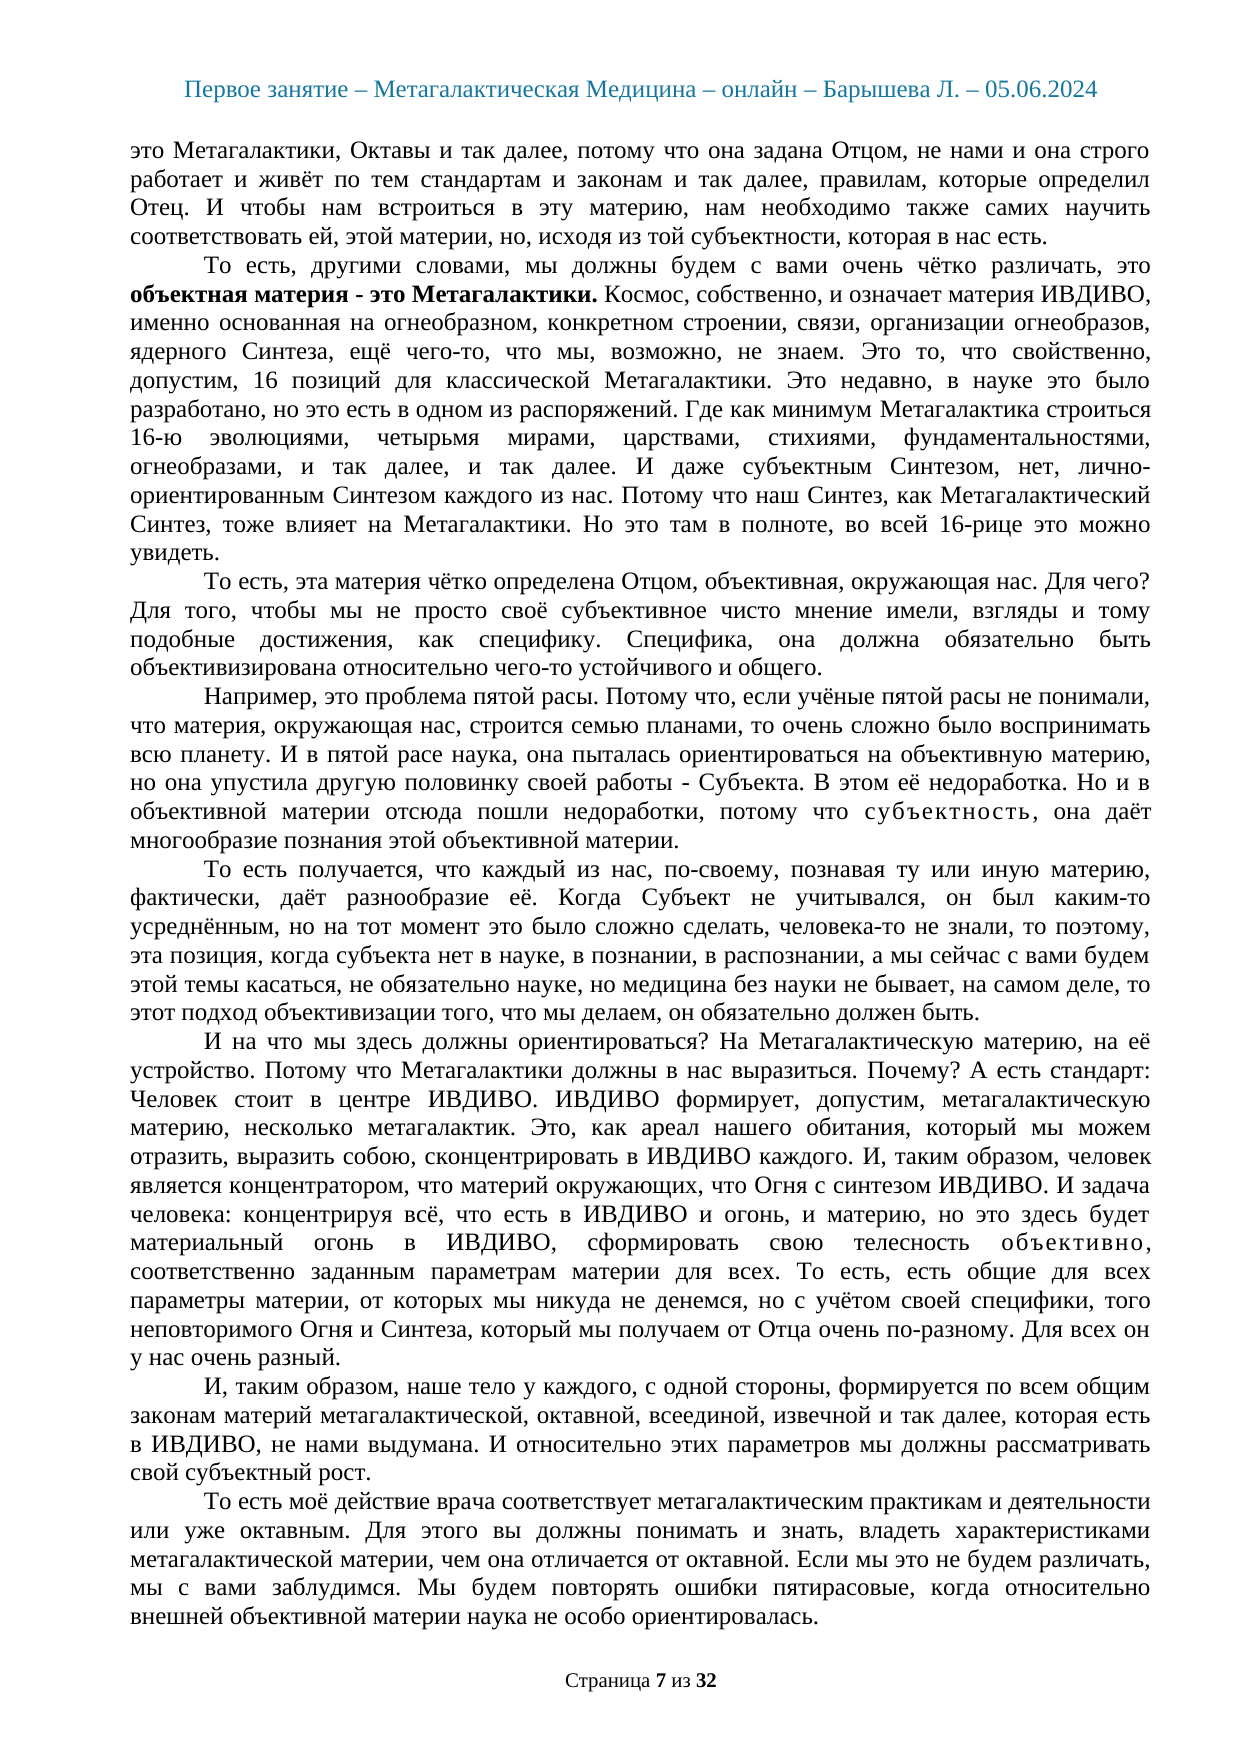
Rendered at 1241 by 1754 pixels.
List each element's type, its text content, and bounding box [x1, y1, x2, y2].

text Например, это проблема пятой расы. Потому что, если учёные пятой расы не понимали, что материя, окружающая нас, строится семью планами, то очень сложно было воспринимать всю планету. И в пятой расе наука, она пыталась ориентироваться на объективную материю, но она упустила другую половинку своей работы - Субъекта. В этом её недоработка. Но и в объективной материи отсюда пошли недоработки, потому что субъектность, она даёт многообразие познания этой объективной материи. [130, 681, 1152, 854]
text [130, 135, 1152, 250]
text И, таким образом, наше тело у каждого, с одной стороны, формируется по всем общим законам материй метагалактической, октавной, всеединой, извечной и так далее, которая есть в ИВДИВО, не нами выдумана. И относительно этих параметров мы должны рассматривать свой субъектный рост. [130, 1371, 1152, 1486]
text То есть моё действие врача соответствует метагалактическим практикам и деятельности или уже октавным. Для этого вы должны понимать и знать, владеть характеристиками метагалактической материи, чем она отличается от октавной. Если мы это не будем различать, мы с вами заблудимся. Мы будем повторять ошибки пятирасовые, когда относительно внешней объективной материи наука не особо ориентировалась. [130, 1486, 1152, 1630]
text То есть, эта материя чётко определена Отцом, объективная, окружающая нас. Для чего? Для того, чтобы мы не просто своё субъективное чисто мнение имели, взгляды и тому подобные достижения, как специфику. Специфика, она должна обязательно быть объективизирована относительно чего-то устойчивого и общего. [130, 566, 1152, 681]
text То есть, другими словами, мы должны будем с вами очень чётко различать, это объектная материя - это Метагалактики. Космос, собственно, и означает материя ИВДИВО, именно основанная на огнеобразном, конкретном строении, связи, организации огнеобразов, ядерного Синтеза, ещё чего-то, что мы, возможно, не знаем. Это то, что свойственно, допустим, 16 позиций для классической Метагалактики. Это недавно, в науке это было разработано, но это есть в одном из распоряжений. Где как минимум Метагалактика строиться 16-ю эволюциями, четырьмя мирами, царствами, стихиями, фундаментальностями, огнеобразами, и так далее, и так далее. И даже субъектным Синтезом, нет, лично-ориентированным Синтезом каждого из нас. Потому что наш Синтез, как Метагалактический Синтез, тоже влияет на Метагалактики. Но это там в полноте, во всей 16-рице это можно увидеть. [130, 250, 1152, 566]
text То есть получается, что каждый из нас, по-своему, познавая ту или иную материю, фактически, даёт разнообразие её. Когда Субъект не учитывался, он был каким-то усреднённым, но на тот момент это было сложно сделать, человека-то не знали, то поэтому, эта позиция, когда субъекта нет в науке, в познании, в распознании, а мы сейчас с вами будем этой темы касаться, не обязательно науке, но медицина без науки не бывает, на самом деле, то этот подход объективизации того, что мы делаем, он обязательно должен быть. [130, 854, 1152, 1026]
text И на что мы здесь должны ориентироваться? На Метагалактическую материю, на её устройство. Потому что Метагалактики должны в нас выразиться. Почему? А есть стандарт: Человек стоит в центре ИВДИВО. ИВДИВО формирует, допустим, метагалактическую материю, несколько метагалактик. Это, как ареал нашего обитания, который мы можем отразить, выразить собою, сконцентрировать в ИВДИВО каждого. И, таким образом, человек является концентратором, что материй окружающих, что Огня с синтезом ИВДИВО. И задача человека: концентрируя всё, что есть в ИВДИВО и огонь, и материю, но это здесь будет материальный огонь в ИВДИВО, сформировать свою телесность объективно, соответственно заданным параметрам материи для всех. То есть, есть общие для всех параметры материи, от которых мы никуда не денемся, но с учётом своей специфики, того неповторимого Огня и Синтеза, который мы получаем от Отца очень по-разному. Для всех он у нас очень разный. [130, 1026, 1152, 1371]
